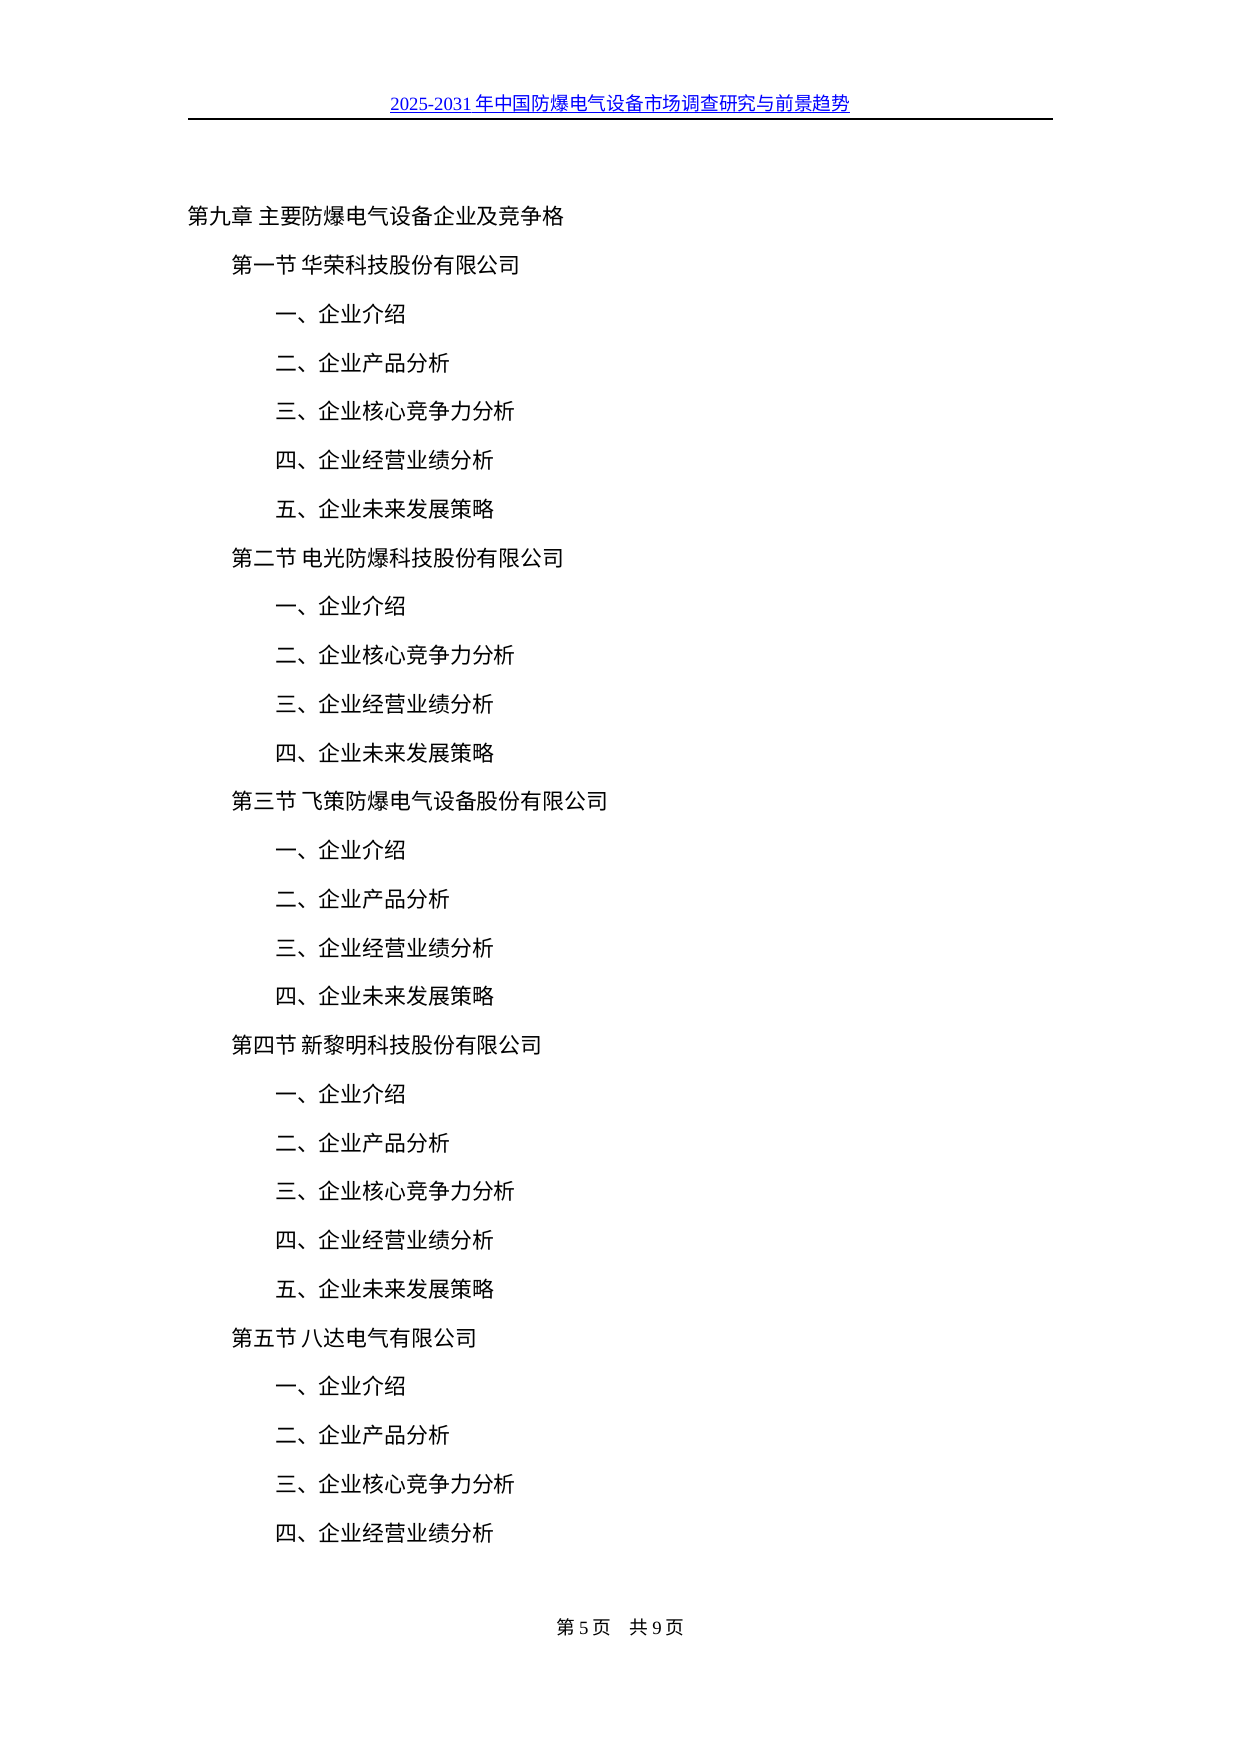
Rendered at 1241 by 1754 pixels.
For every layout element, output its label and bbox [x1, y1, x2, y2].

text [187, 150, 1053, 1548]
